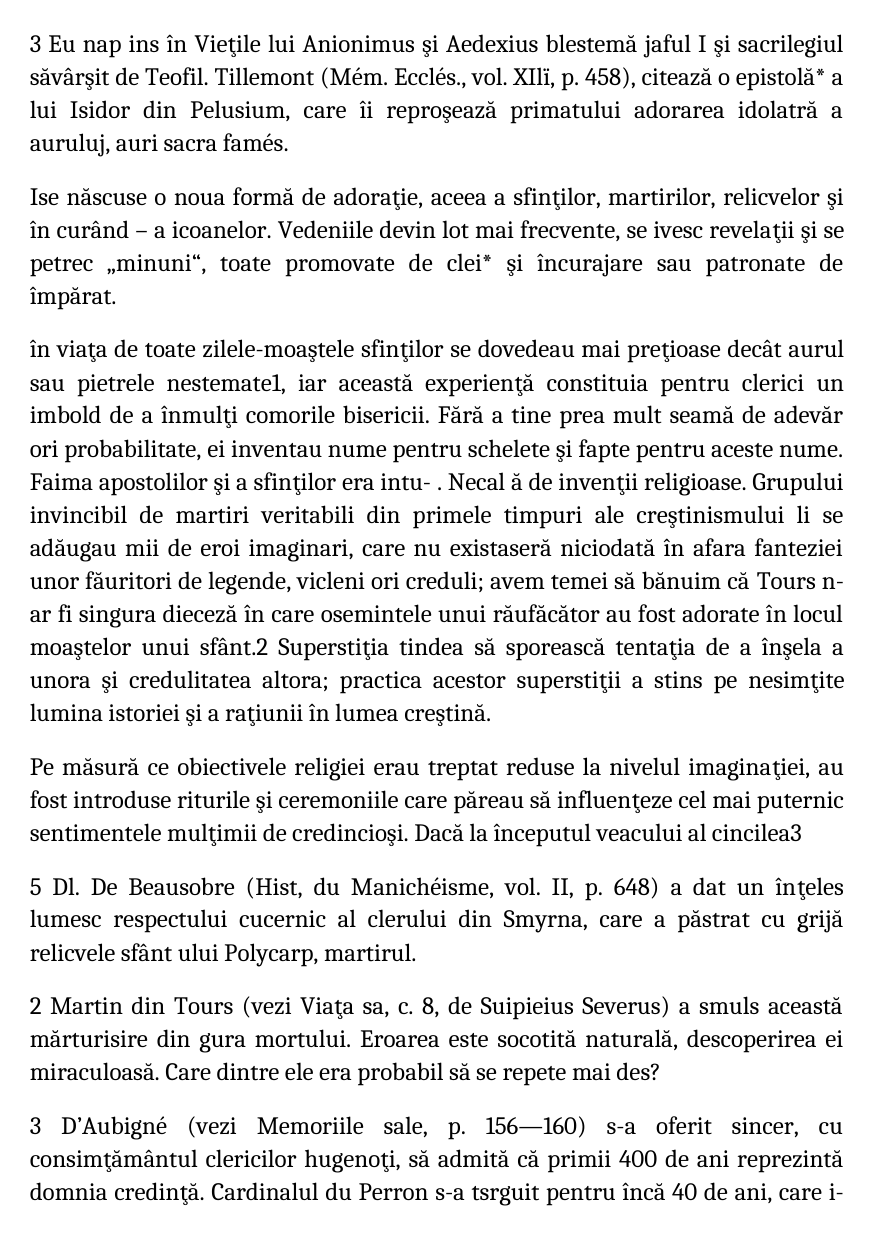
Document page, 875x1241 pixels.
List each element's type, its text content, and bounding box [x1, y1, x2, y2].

text în viaţa de toate zilele-moaştele sfinţilor se dovedeau mai preţioase decât aurul sau pietrele nestemate1, iar această experienţă constituia pentru clerici un imbold de a înmulţi comorile bisericii. Fără a tine prea mult seamă de adevăr ori probabilitate, ei inventau nume pentru schelete şi fapte pentru aceste nume. Faima apostolilor şi a sfinţilor era intu- . Necal ă de invenţii religioase. Grupului invincibil de martiri veritabili din primele timpuri ale creştinismului li se adăugau mii de eroi imaginari, care nu existaseră niciodată în afara fanteziei unor făuritori de legende, vicleni ori creduli; avem temei să bănuim că Tours n-ar fi singura dieceză în care osemintele unui răufăcător au fost adorate în locul moaştelor unui sfânt.2 Superstiţia tindea să sporească tentaţia de a înşela a unora şi credulitatea altora; practica acestor superstiţii a stins pe nesimţite lumina istoriei şi a raţiunii în lumea creştină. [29, 335, 844, 727]
text Ise născuse o noua formă de adoraţie, aceea a sfinţilor, martirilor, relicvelor şi în curând – a icoanelor. Vedeniile devin lot mai frecvente, se ivesc revelaţii şi se petrec „minuni“, toate promovate de clei* şi încurajare sau patronate de împărat. [29, 182, 844, 310]
text 3 Eu nap ins în Vieţile lui Anionimus şi Aedexius blestemă jaful I şi sacrilegiul săvârşit de Teofil. Tillemont (Mém. Ecclés., vol. XIlï, p. 458), citează o epistolă* a lui Isidor din Pelusium, care îi reproşează primatului adorarea idolatră a auruluj, auri sacra famés. [29, 29, 844, 157]
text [29, 1112, 844, 1207]
text Pe măsură ce obiectivele religiei erau treptat reduse la nivelul imaginaţiei, au fost introduse riturile şi ceremoniile care păreau să influenţeze cel mai puternic sentimentele mulţimii de credincioşi. Dacă la începutul veacului al cincilea3 [29, 752, 844, 847]
text 5 Dl. De Beausobre (Hist, du Manichéisme, vol. II, p. 648) a dat un înţeles lumesc respectului cucernic al clerului din Smyrna, care a păstrat cu grijă relicvele sfânt ului Polycarp, martirul. [29, 872, 844, 967]
text 2 Martin din Tours (vezi Viaţa sa, c. 8, de Suipieius Severus) a smuls această mărturisire din gura mortului. Eroarea este socotită naturală, descoperirea ei miraculoasă. Care dintre ele era probabil să se repete mai des? [29, 992, 844, 1087]
